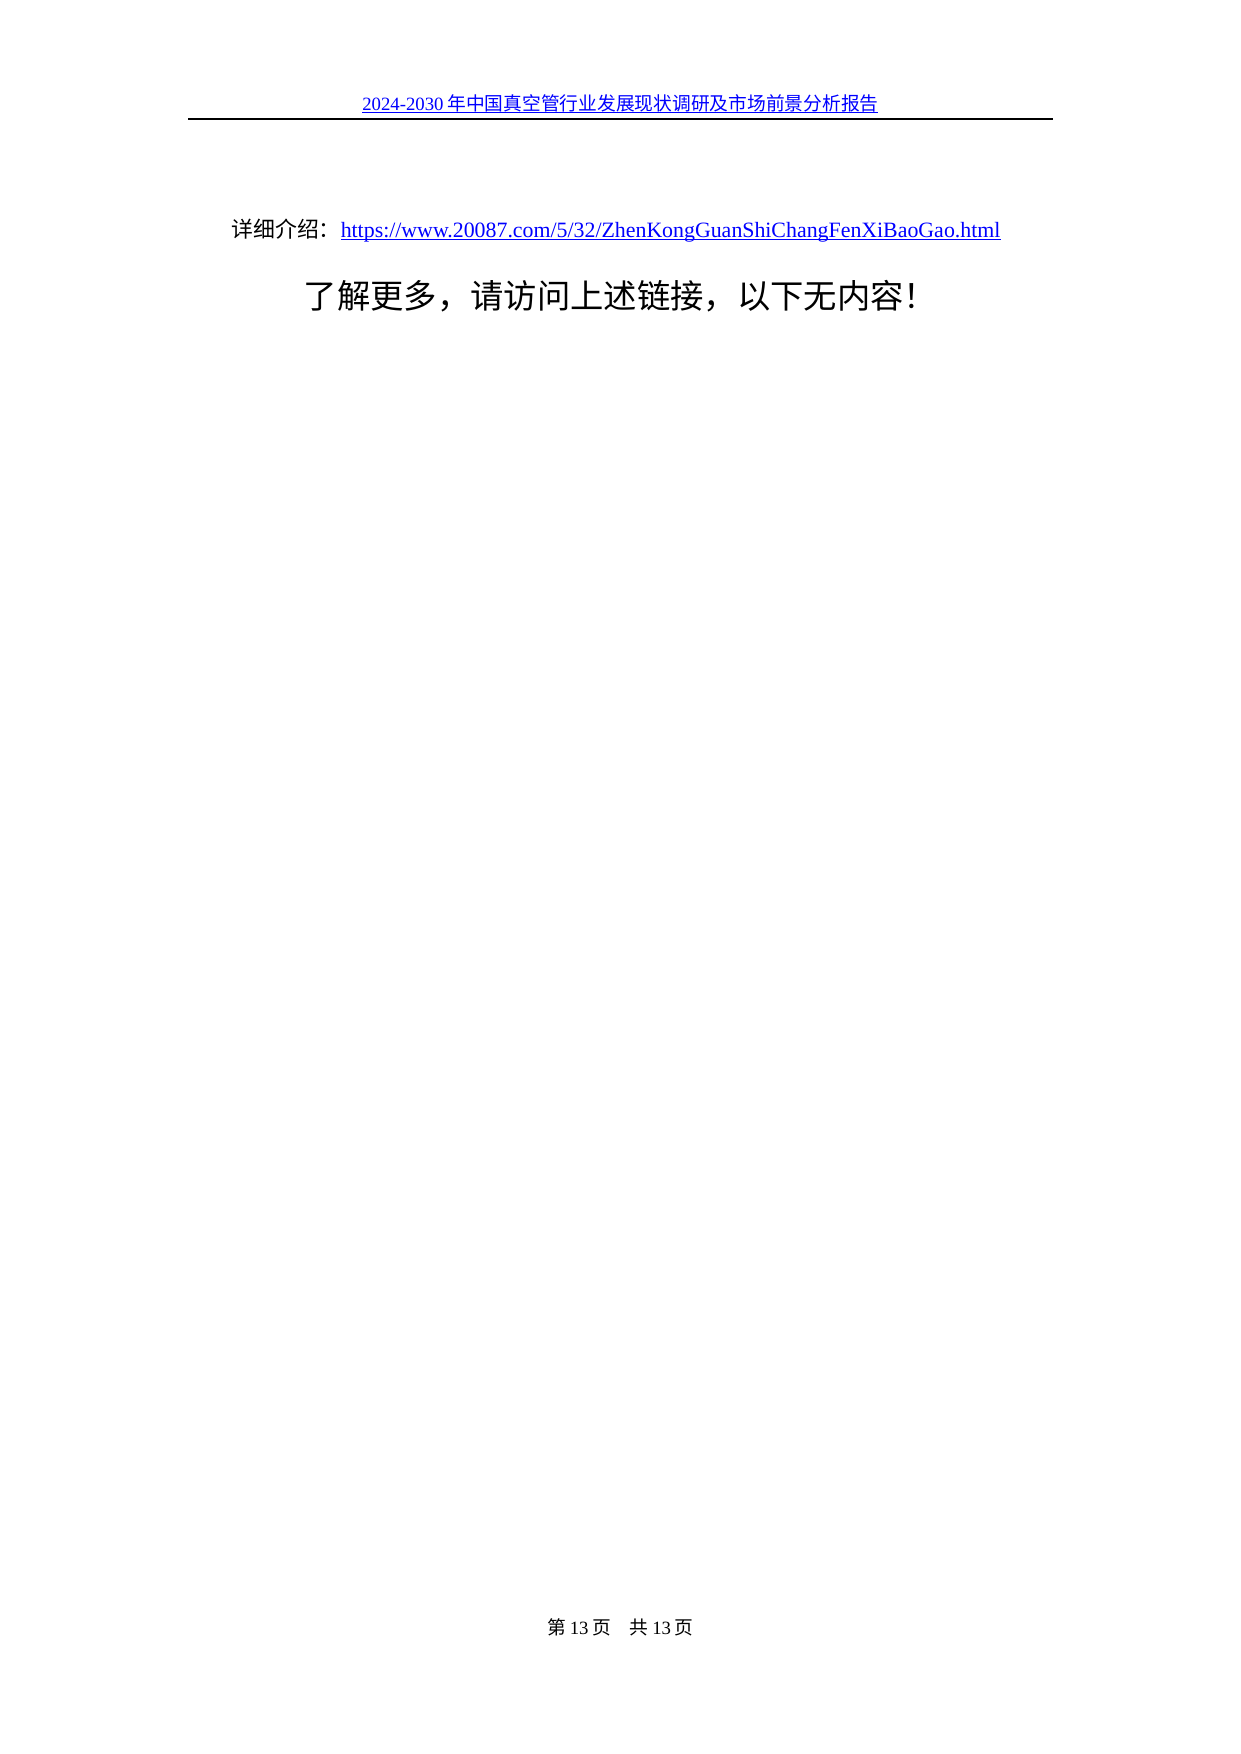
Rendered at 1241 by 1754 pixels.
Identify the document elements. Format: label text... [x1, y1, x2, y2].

text 详细介绍：https://www.20087.com/5/32/ZhenKongGuanShiChangFenXiBaoGao.html [187, 212, 1053, 244]
title 了解更多，请访问上述链接，以下无内容！ [187, 262, 1053, 327]
